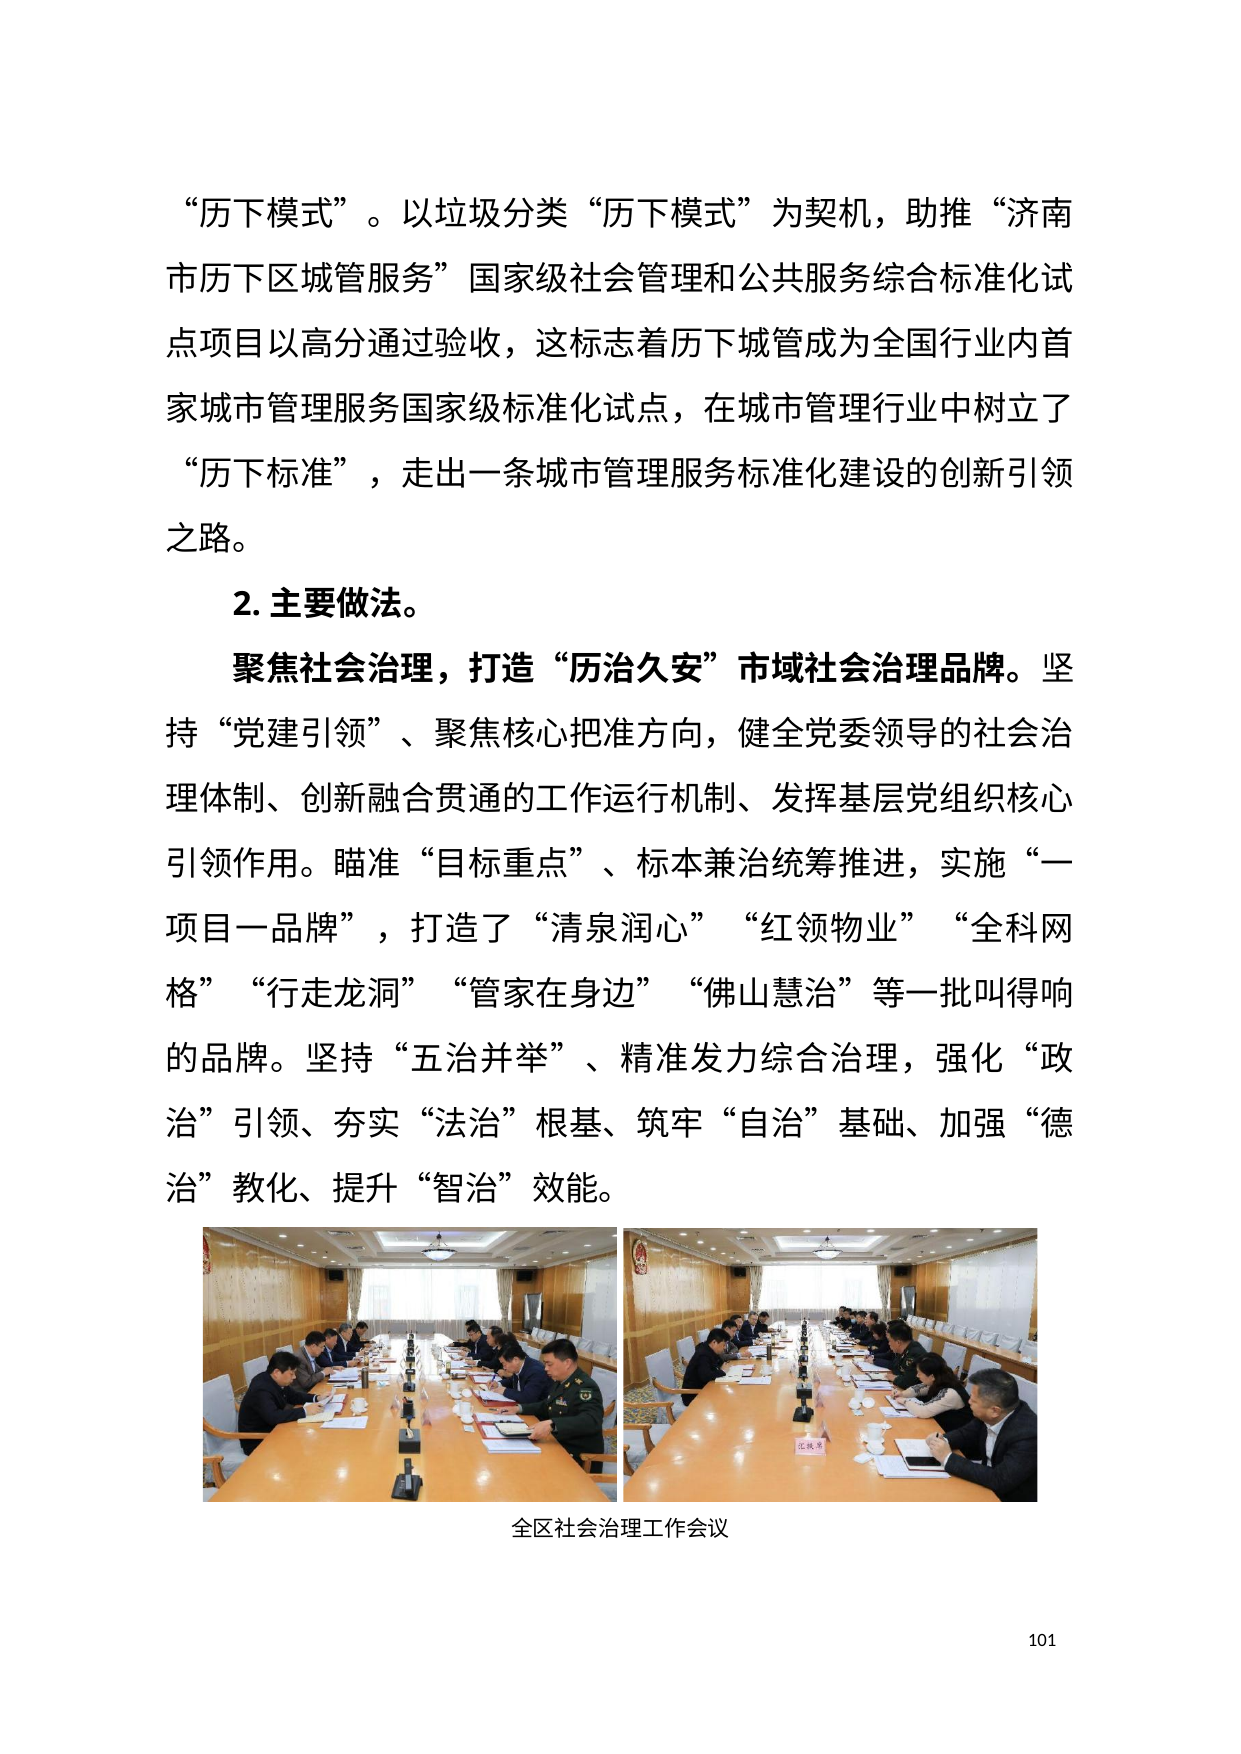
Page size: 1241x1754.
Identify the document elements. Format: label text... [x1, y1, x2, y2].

text 2. 主要做法。 [165, 568, 1075, 633]
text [165, 178, 1075, 568]
text 聚焦社会治理，打造“历治久安”市域社会治理品牌。坚持“党建引领”、聚焦核心把准方向，健全党委领导的社会治理体制、创新融合贯通的工作运行机制、发挥基层党组织核心引领作用。瞄准“目标重点”、标本兼治统筹推进，实施“一项目一品牌”，打造了“清泉润心”“红领物业”“全科网格”“行走龙洞”“管家在身边”“佛山慧治”等一批叫得响的品牌。坚持“五治并举”、精准发力综合治理，强化“政治”引领、夯实“法治”根基、筑牢“自治”基础、加强“德治”教化、提升“智治”效能。 [165, 633, 1075, 1218]
text 全区社会治理工作会议 [165, 1511, 1075, 1543]
picture [202, 1227, 617, 1502]
picture [623, 1228, 1038, 1502]
